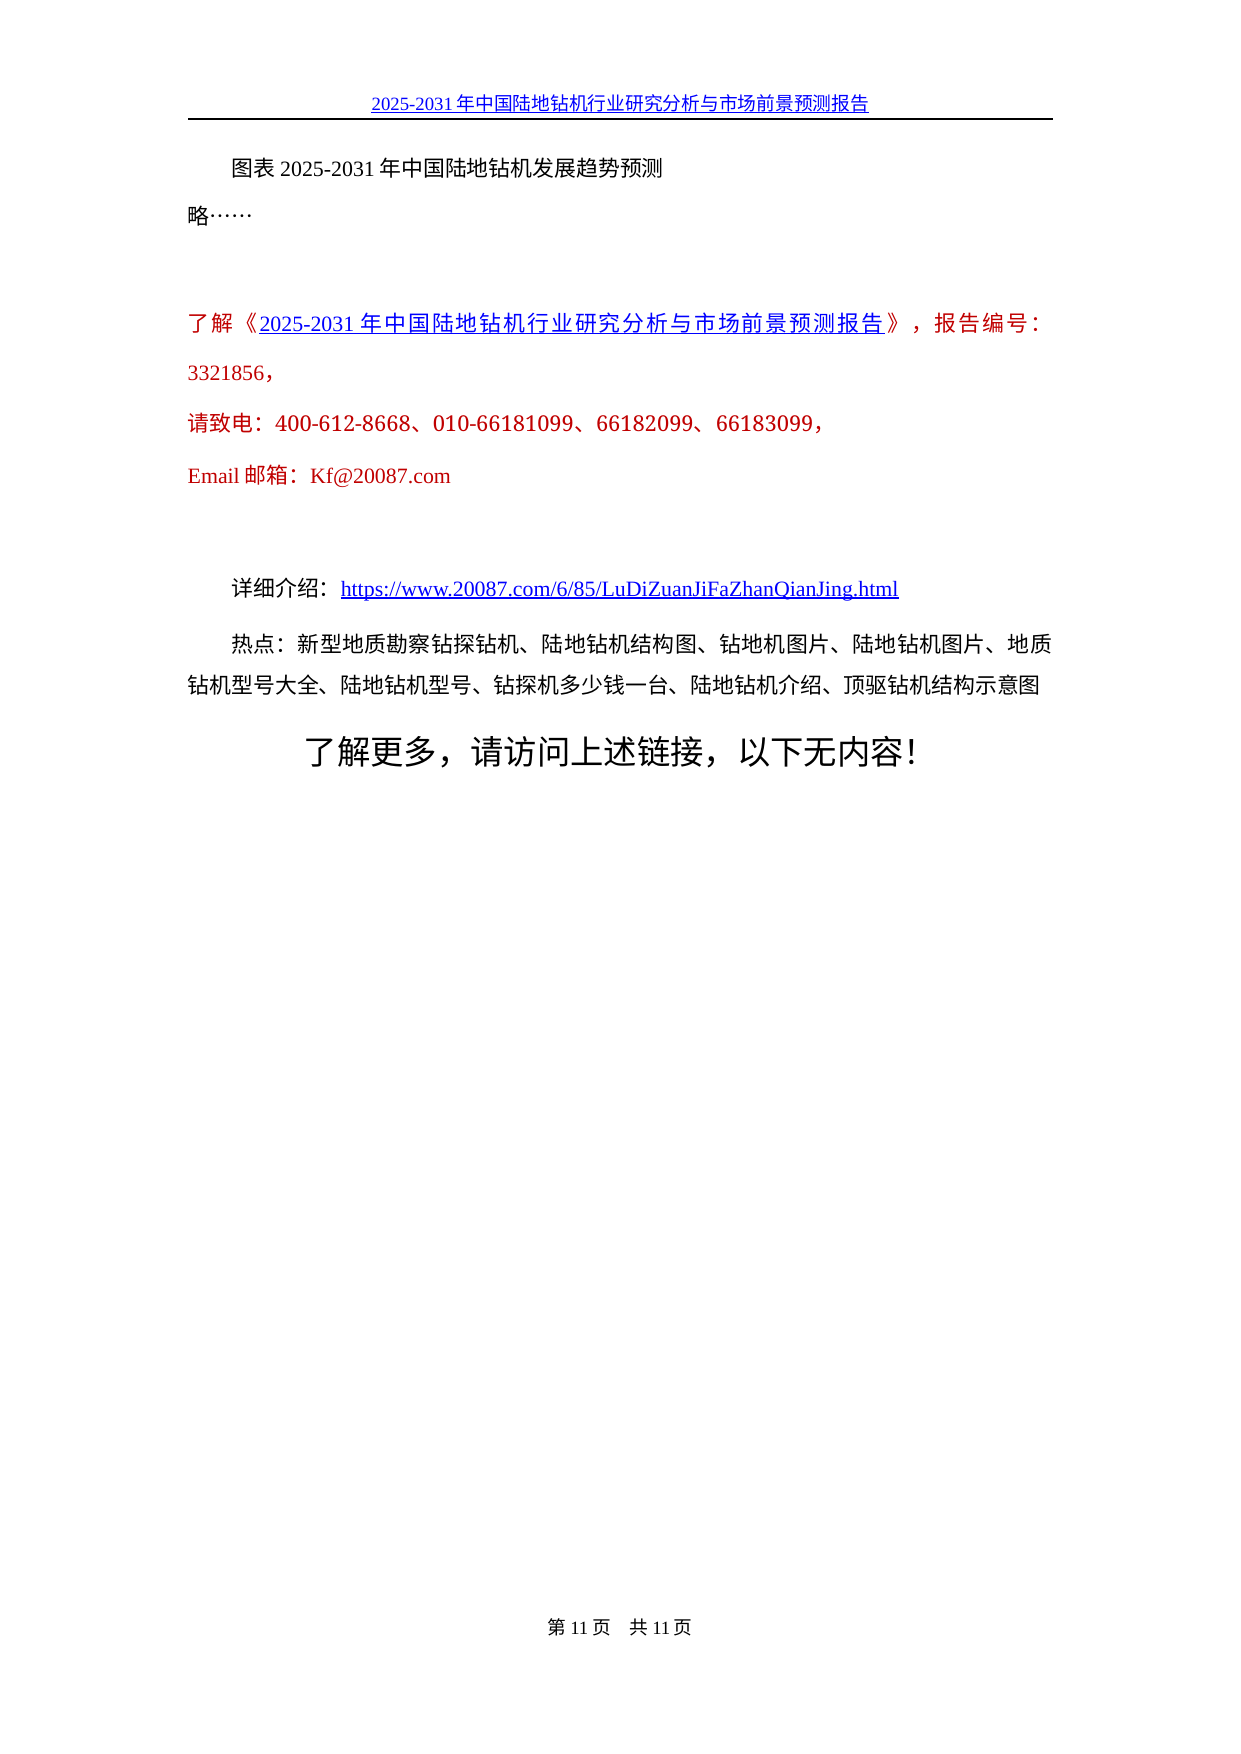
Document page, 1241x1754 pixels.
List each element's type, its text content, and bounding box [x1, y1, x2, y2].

title 了解更多，请访问上述链接，以下无内容！ [187, 717, 1053, 782]
text 请致电：400-612-8668、010-66181099、66182099、66183099， [187, 406, 1053, 438]
text 了解《2025-2031年中国陆地钻机行业研究分析与市场前景预测报告》，报告编号：3321856， [187, 305, 1053, 387]
text 热点：新型地质勘察钻探钻机、陆地钻机结构图、钻地机图片、陆地钻机图片、地质钻机型号大全、陆地钻机型号、钻探机多少钱一台、陆地钻机介绍、顶驱钻机结构示意图 [187, 627, 1053, 700]
text 详细介绍：https://www.20087.com/6/85/LuDiZuanJiFaZhanQianJing.html [187, 570, 1053, 603]
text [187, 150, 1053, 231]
text Email邮箱：Kf@20087.com [187, 457, 1053, 490]
